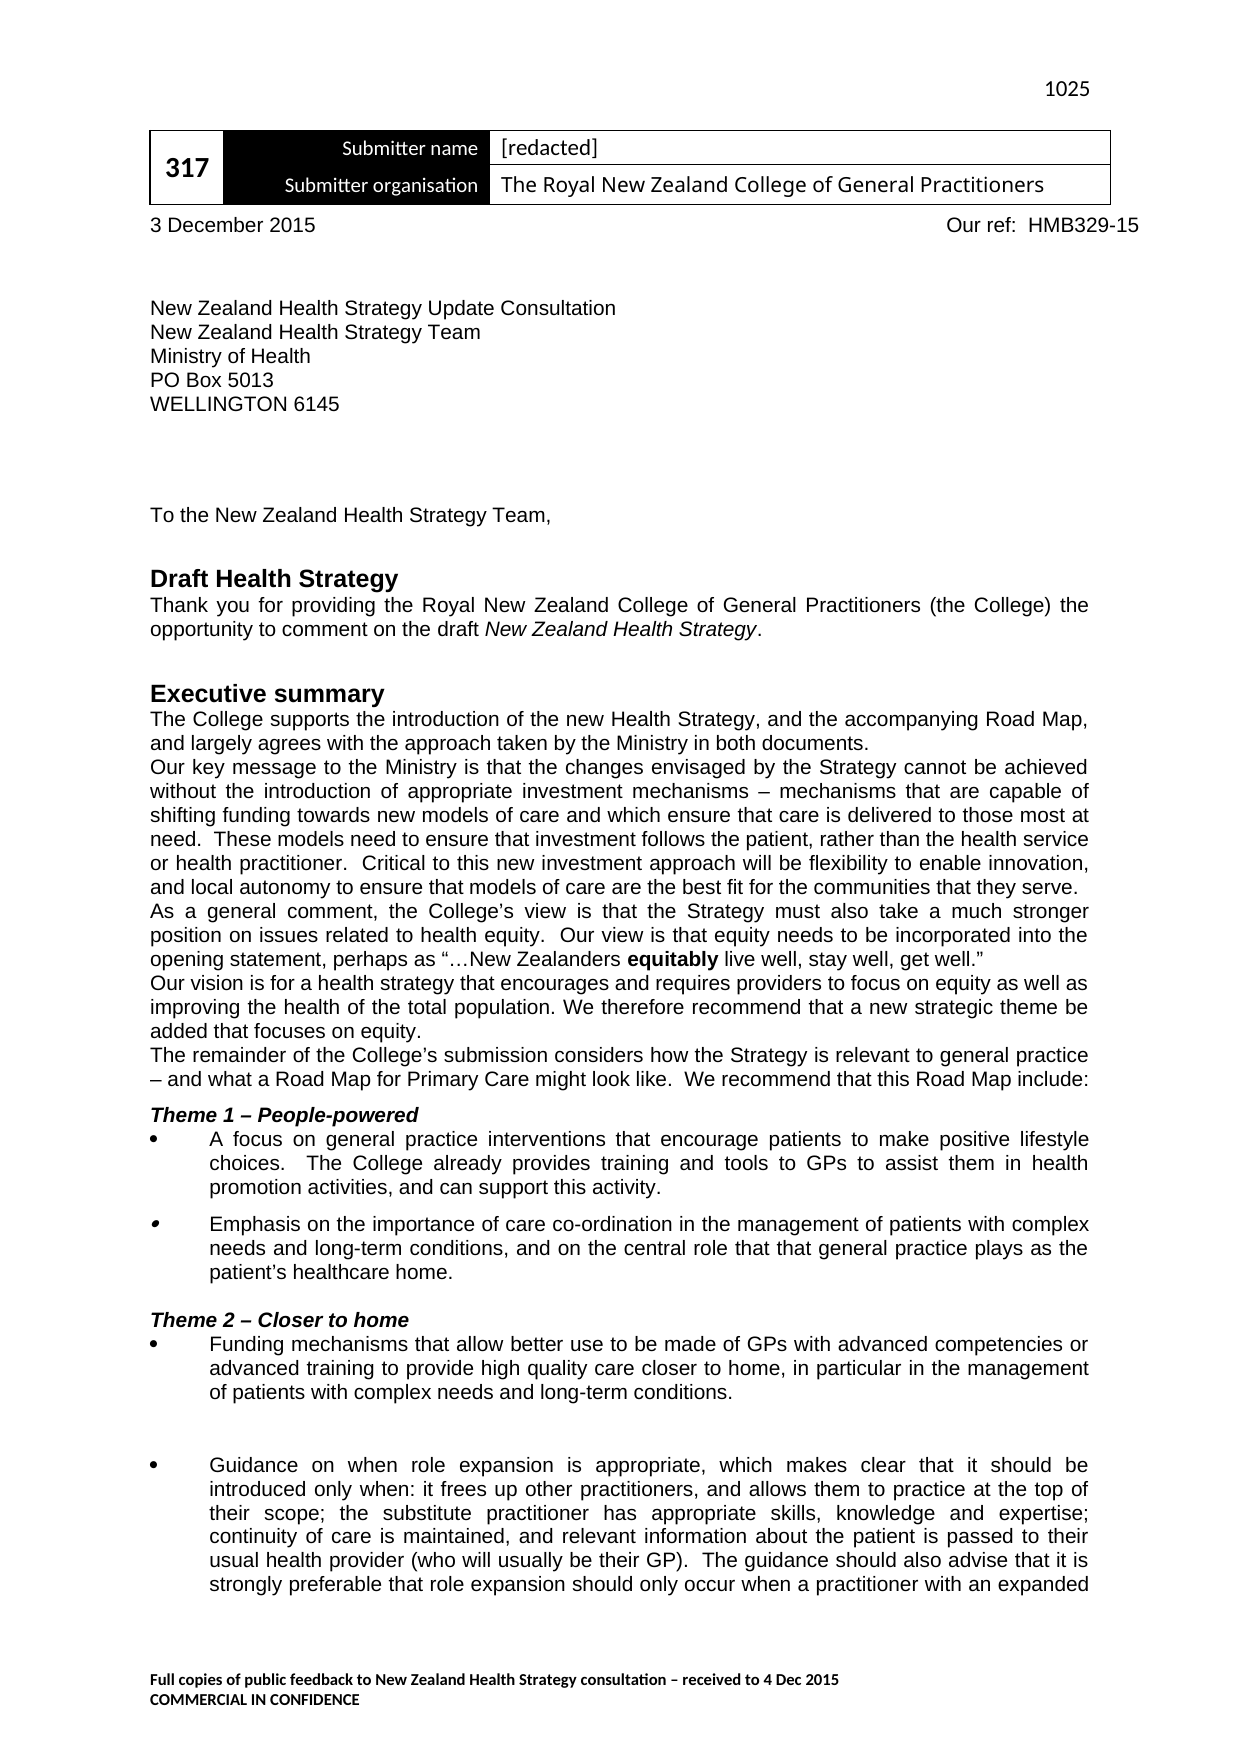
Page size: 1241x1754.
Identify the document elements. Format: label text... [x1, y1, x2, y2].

text New Zealand Health Strategy Update Consultation [150, 296, 1090, 319]
text 3 December 2015 Our ref: HMB329-15 [150, 213, 1090, 237]
text The College supports the introduction of the new Health Strategy, and the accompanying Road Map, and largely agrees with the approach taken by the Ministry in both documents. [150, 707, 1090, 755]
text Ministry of Health [150, 343, 1090, 367]
subtitle Draft Health Strategy [150, 564, 1090, 593]
list Emphasis on the importance of care co-ordination in the management of patients with complex needs and long-term conditions, and on the central role that that general practice plays as the patient’s healthcare home. [150, 1212, 1090, 1283]
list Theme 1 – People-powered [150, 1103, 1090, 1127]
text As a general comment, the College’s view is that the Strategy must also take a much stronger position on issues related to health equity. Our view is that equity needs to be incorporated into the opening statement, perhaps as “…New Zealanders equitably live well, stay well, get well.” [150, 899, 1090, 971]
table_cell Submitter organisation [224, 165, 489, 204]
text New Zealand Health Strategy Team [150, 319, 1090, 343]
list A focus on general practice interventions that encourage patients to make positive lifestyle choices. The College already provides training and tools to GPs to assist them in health promotion activities, and can support this activity. [150, 1127, 1090, 1199]
text The remainder of the College’s submission considers how the Strategy is relevant to general practice – and what a Road Map for Primary Care might look like. We recommend that this Road Map include: [150, 1043, 1090, 1091]
text Our key message to the Ministry is that the changes envisaged by the Strategy cannot be achieved without the introduction of appropriate investment mechanisms – mechanisms that are capable of shifting funding towards new models of care and which ensure that care is delivered to those most at need. These models need to ensure that investment follows the patient, rather than the health service or health practitioner. Critical to this new investment approach will be flexibility to enable innovation, and local autonomy to ensure that models of care are the best fit for the communities that they serve. [150, 755, 1090, 899]
text WELLINGTON 6145 [150, 391, 1090, 415]
list Funding mechanisms that allow better use to be made of GPs with advanced competencies or advanced training to provide high quality care closer to home, in particular in the management of patients with complex needs and long-term conditions. [150, 1331, 1090, 1403]
table_header [redacted] [490, 131, 1110, 164]
subtitle Executive summary [150, 678, 1090, 707]
table_cell The Royal New Zealand College of General Practitioners [490, 165, 1110, 204]
text PO Box 5013 [150, 367, 1090, 391]
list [150, 1452, 1090, 1596]
table_header 317 [151, 131, 223, 204]
text Our vision is for a health strategy that encourages and requires providers to focus on equity as well as improving the health of the total population. We therefore recommend that a new strategic theme be added that focuses on equity. [150, 971, 1090, 1043]
text To the New Zealand Health Strategy Team, [150, 503, 1090, 527]
table_header Submitter name [224, 131, 489, 164]
list Theme 2 – Closer to home [150, 1307, 1090, 1331]
text Thank you for providing the Royal New Zealand College of General Practitioners (the College) the opportunity to comment on the draft New Zealand Health Strategy. [150, 593, 1090, 641]
